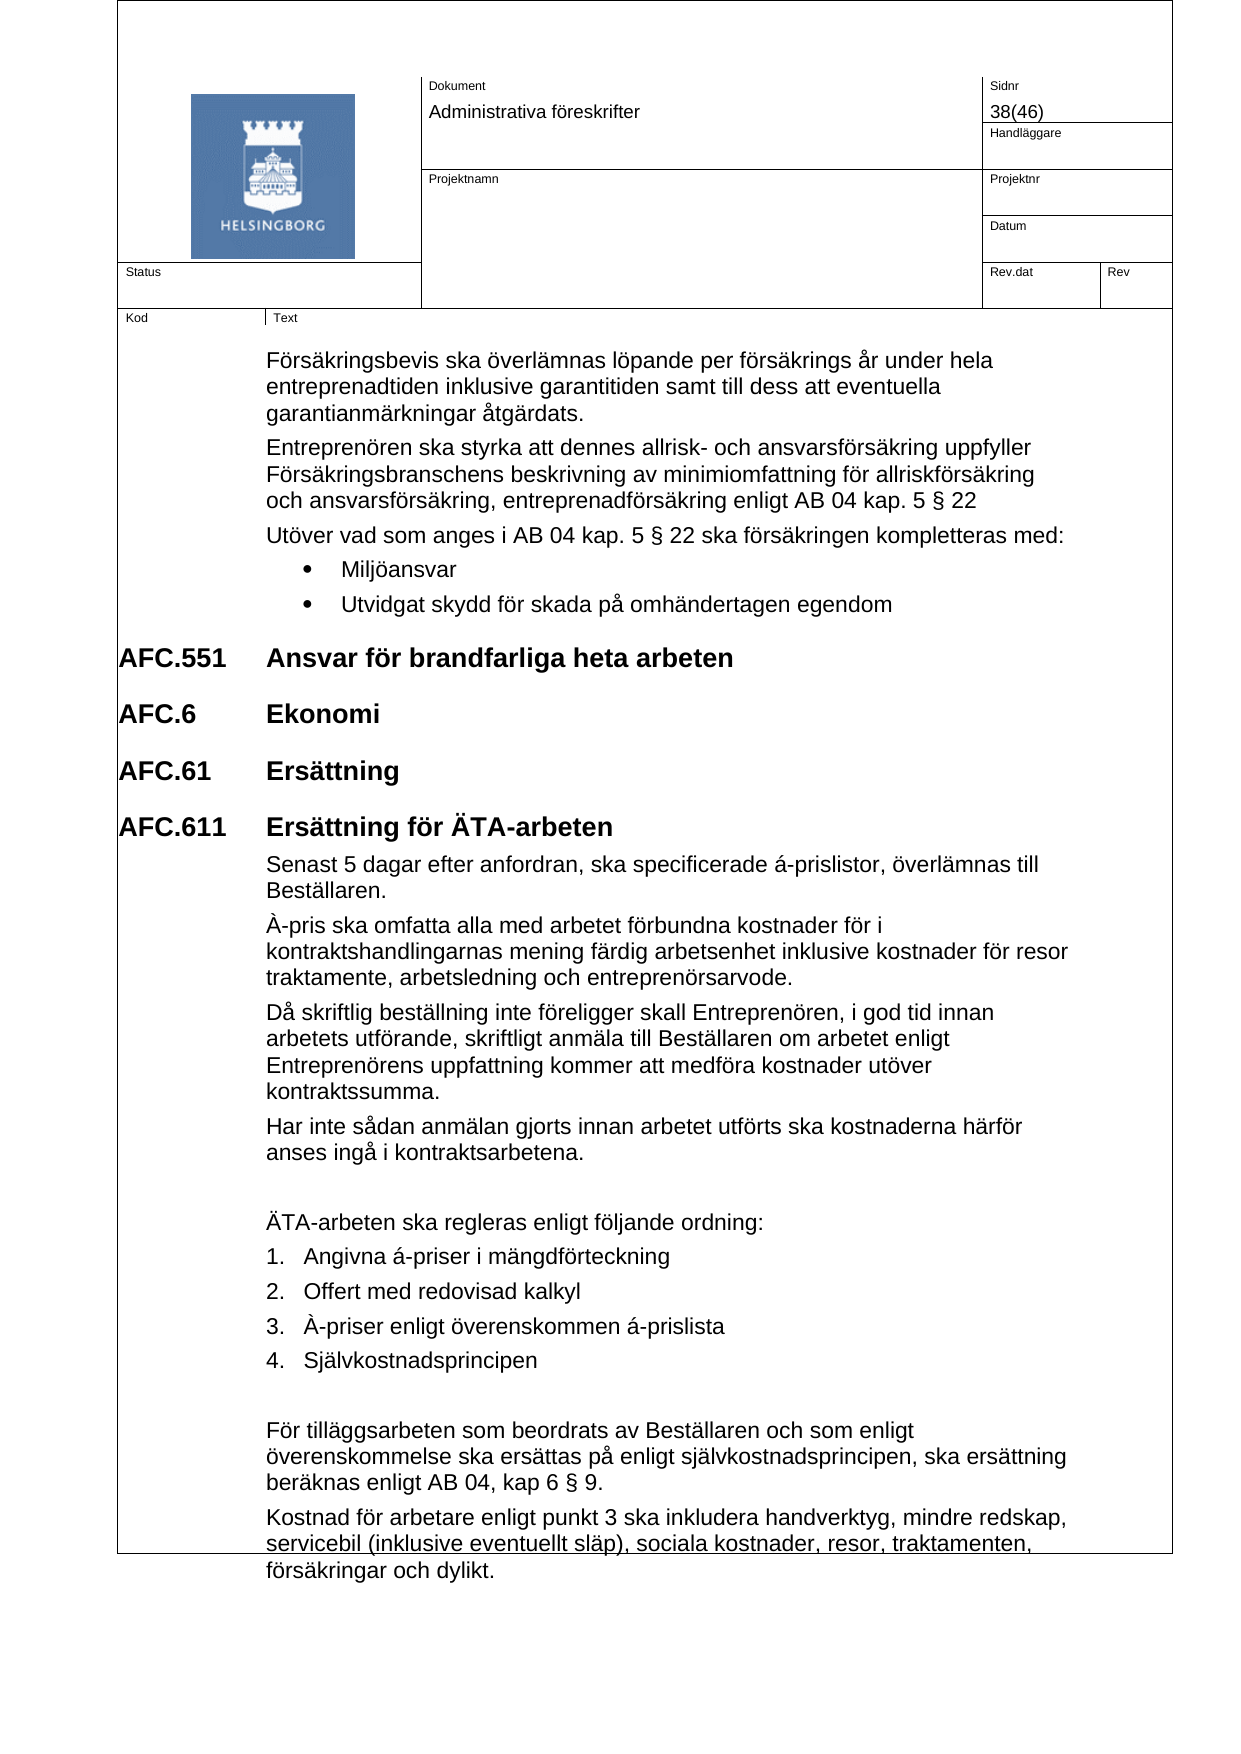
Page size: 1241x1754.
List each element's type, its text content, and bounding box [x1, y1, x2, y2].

picture [191, 94, 355, 259]
text Entreprenören ska styrka att dennes allrisk- och ansvarsförsäkring uppfyller Försäkringsbranschens beskrivning av minimiomfattning för allriskförsäkring och ansvarsförsäkring, entreprenadförsäkring enligt AB 04 kap. 5 § 22 [266, 434, 1069, 513]
text AFC.611 Ersättning för ÄTA-arbeten [118, 811, 1069, 842]
list Miljöansvar [303, 556, 1069, 583]
text ÄTA-arbeten ska regleras enligt följande ordning: [266, 1208, 1069, 1235]
text Senast 5 dagar efter anfordran, ska specificerade á-prislistor, överlämnas till Beställaren. [266, 851, 1069, 903]
text AFC.551 Ansvar för brandfarliga heta arbeten [118, 642, 1069, 673]
list Utvidgat skydd för skada på omhändertagen egendom [303, 591, 1069, 617]
text För tilläggsarbeten som beordrats av Beställaren och som enligt överenskommelse ska ersättas på enligt självkostnadsprincipen, ska ersättning beräknas enligt AB 04, kap 6 § 9. [266, 1417, 1069, 1496]
text À-pris ska omfatta alla med arbetet förbundna kostnader för i kontraktshandlingarnas mening färdig arbetsenhet inklusive kostnader för resor traktamente, arbetsledning och entreprenörsarvode. [266, 912, 1069, 991]
list Offert med redovisad kalkyl [266, 1278, 1069, 1304]
list À-priser enligt överenskommen á-prislista [266, 1313, 1069, 1339]
list Angivna á-priser i mängdförteckning [266, 1243, 1069, 1269]
text Har inte sådan anmälan gjorts innan arbetet utförts ska kostnaderna härför anses ingå i kontraktsarbetena. [266, 1113, 1069, 1166]
list Självkostnadsprincipen [266, 1347, 1069, 1374]
text AFC.6 Ekonomi [118, 698, 1069, 730]
text Kostnad för arbetare enligt punkt 3 ska inkludera handverktyg, mindre redskap, servicebil (inklusive eventuellt släp), sociala kostnader, resor, traktamenten, försäkringar och dylikt. [266, 1504, 1069, 1583]
text Då skriftlig beställning inte föreligger skall Entreprenören, i god tid innan arbetets utförande, skriftligt anmäla till Beställaren om arbetet enligt Entreprenörens uppfattning kommer att medföra kostnader utöver kontraktssumma. [266, 999, 1069, 1104]
text AFC.61 Ersättning [118, 755, 1069, 786]
text Försäkringsbevis ska överlämnas löpande per försäkrings år under hela entreprenadtiden inklusive garantitiden samt till dess att eventuella garantianmärkningar åtgärdats. [266, 347, 1069, 426]
text Utöver vad som anges i AB 04 kap. 5 § 22 ska försäkringen kompletteras med: [266, 522, 1069, 548]
